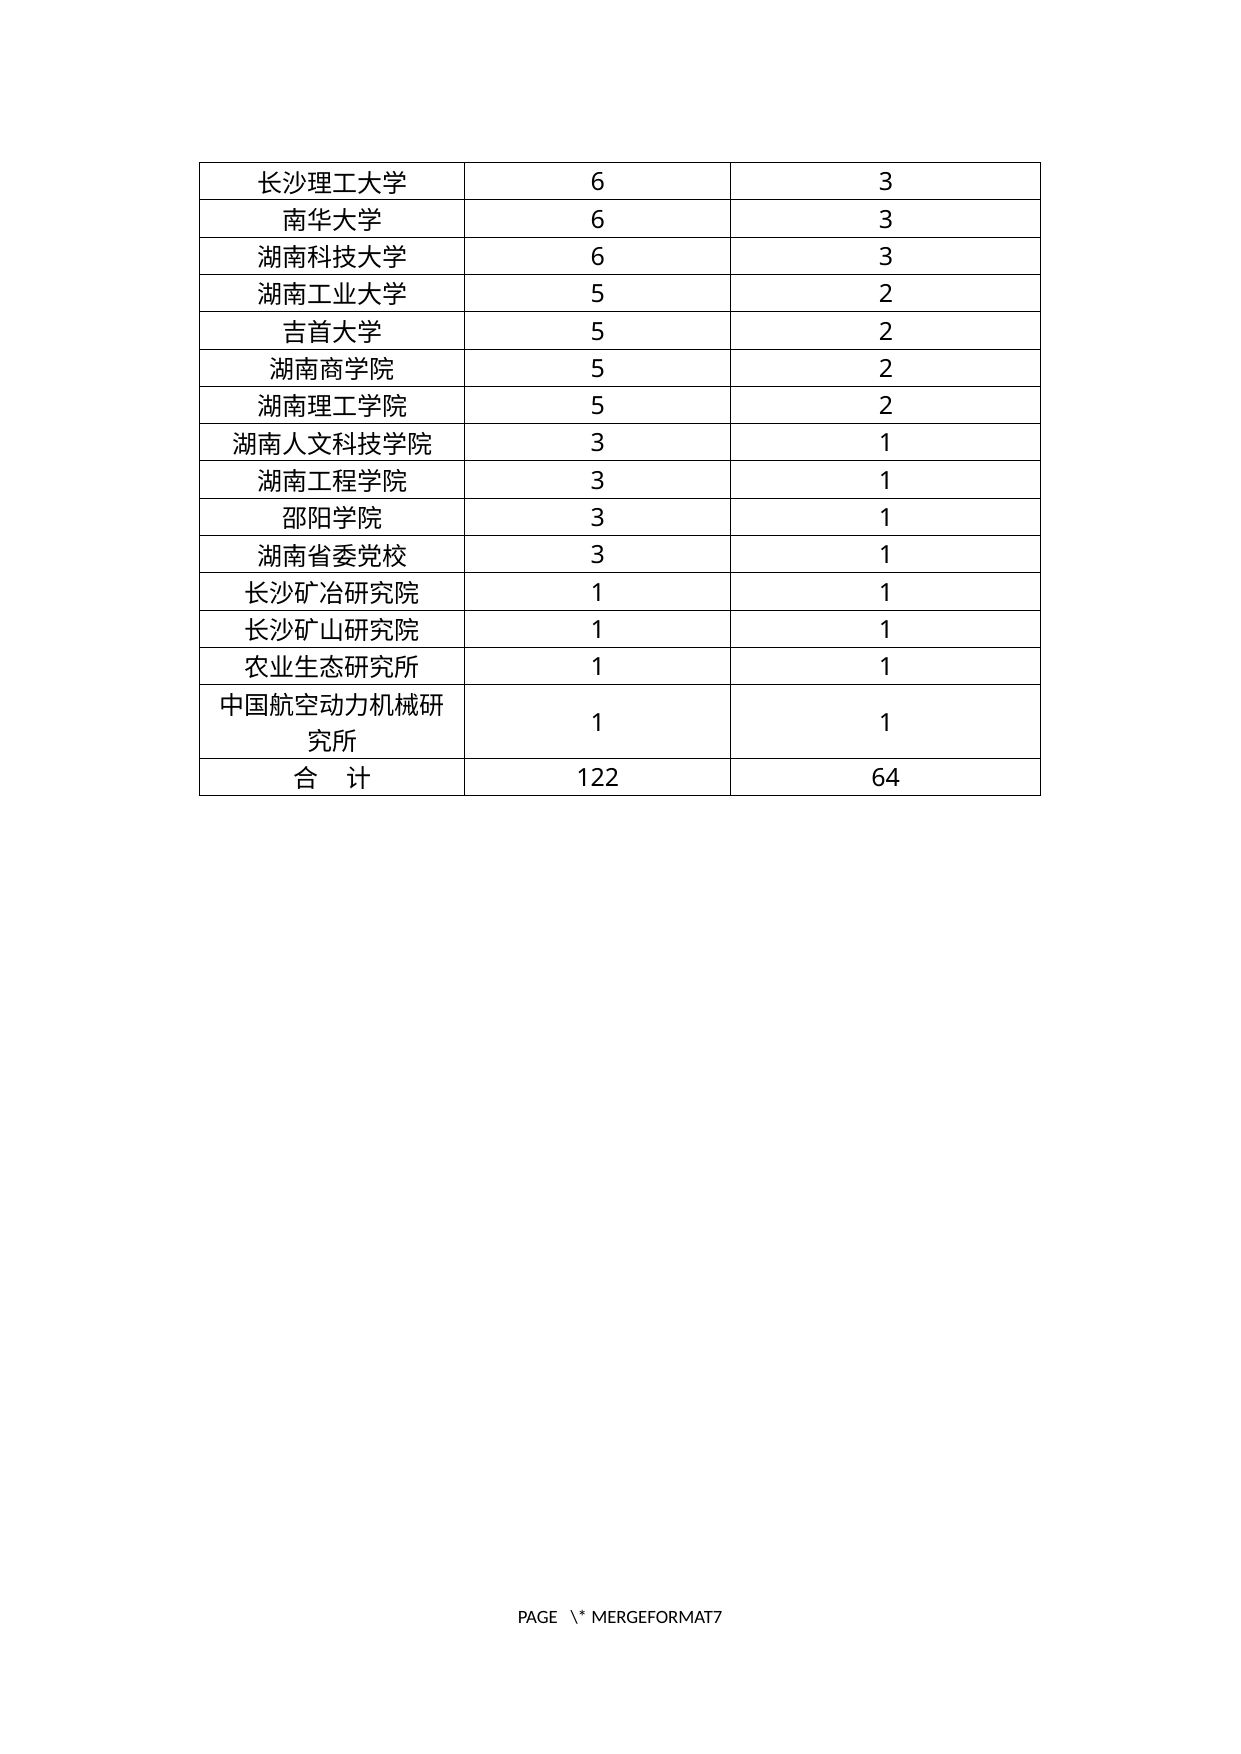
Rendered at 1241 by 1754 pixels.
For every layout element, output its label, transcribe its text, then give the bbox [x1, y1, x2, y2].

table_cell 1 [731, 611, 1040, 647]
table_cell 中国航空动力机械研究所 [200, 685, 464, 758]
table_cell 合 计 [200, 759, 464, 795]
table_cell 1 [731, 461, 1040, 498]
table_cell 5 [465, 387, 730, 423]
table_cell 64 [731, 759, 1040, 795]
table_cell 湖南人文科技学院 [200, 424, 464, 460]
table_cell 1 [731, 536, 1040, 572]
table_cell 2 [731, 350, 1040, 386]
table_cell 湖南省委党校 [200, 536, 464, 572]
table_cell 长沙矿山研究院 [200, 611, 464, 647]
table_cell 湖南理工学院 [200, 387, 464, 423]
table_cell 2 [731, 275, 1040, 311]
table_cell 2 [731, 387, 1040, 423]
table_cell 6 [465, 238, 730, 274]
table_cell 3 [731, 238, 1040, 274]
table_cell 湖南科技大学 [200, 238, 464, 274]
table_cell 1 [465, 685, 730, 758]
table_cell 1 [465, 648, 730, 684]
table_cell 1 [731, 648, 1040, 684]
table_cell 6 [465, 163, 730, 199]
table_cell 1 [731, 573, 1040, 609]
table_cell 122 [465, 759, 730, 795]
table_cell 农业生态研究所 [200, 648, 464, 684]
table_cell 1 [465, 573, 730, 609]
table_cell 5 [465, 350, 730, 386]
table_cell 长沙矿冶研究院 [200, 573, 464, 609]
table_cell 湖南工程学院 [200, 461, 464, 498]
table_cell 3 [731, 163, 1040, 199]
table_cell 6 [465, 200, 730, 237]
table_cell 吉首大学 [200, 312, 464, 348]
table_cell 3 [465, 499, 730, 535]
table_cell 2 [731, 312, 1040, 348]
table_cell 5 [465, 312, 730, 348]
table_cell 湖南工业大学 [200, 275, 464, 311]
table_cell 1 [731, 685, 1040, 758]
table_cell 长沙理工大学 [200, 163, 464, 199]
table_cell 1 [731, 499, 1040, 535]
table_cell 邵阳学院 [200, 499, 464, 535]
table_cell 南华大学 [200, 200, 464, 237]
table_cell 湖南商学院 [200, 350, 464, 386]
table_cell 3 [731, 200, 1040, 237]
table_cell 3 [465, 424, 730, 460]
table_cell 1 [731, 424, 1040, 460]
table_cell 3 [465, 461, 730, 498]
table_cell 1 [465, 611, 730, 647]
table_cell 5 [465, 275, 730, 311]
table_cell 3 [465, 536, 730, 572]
